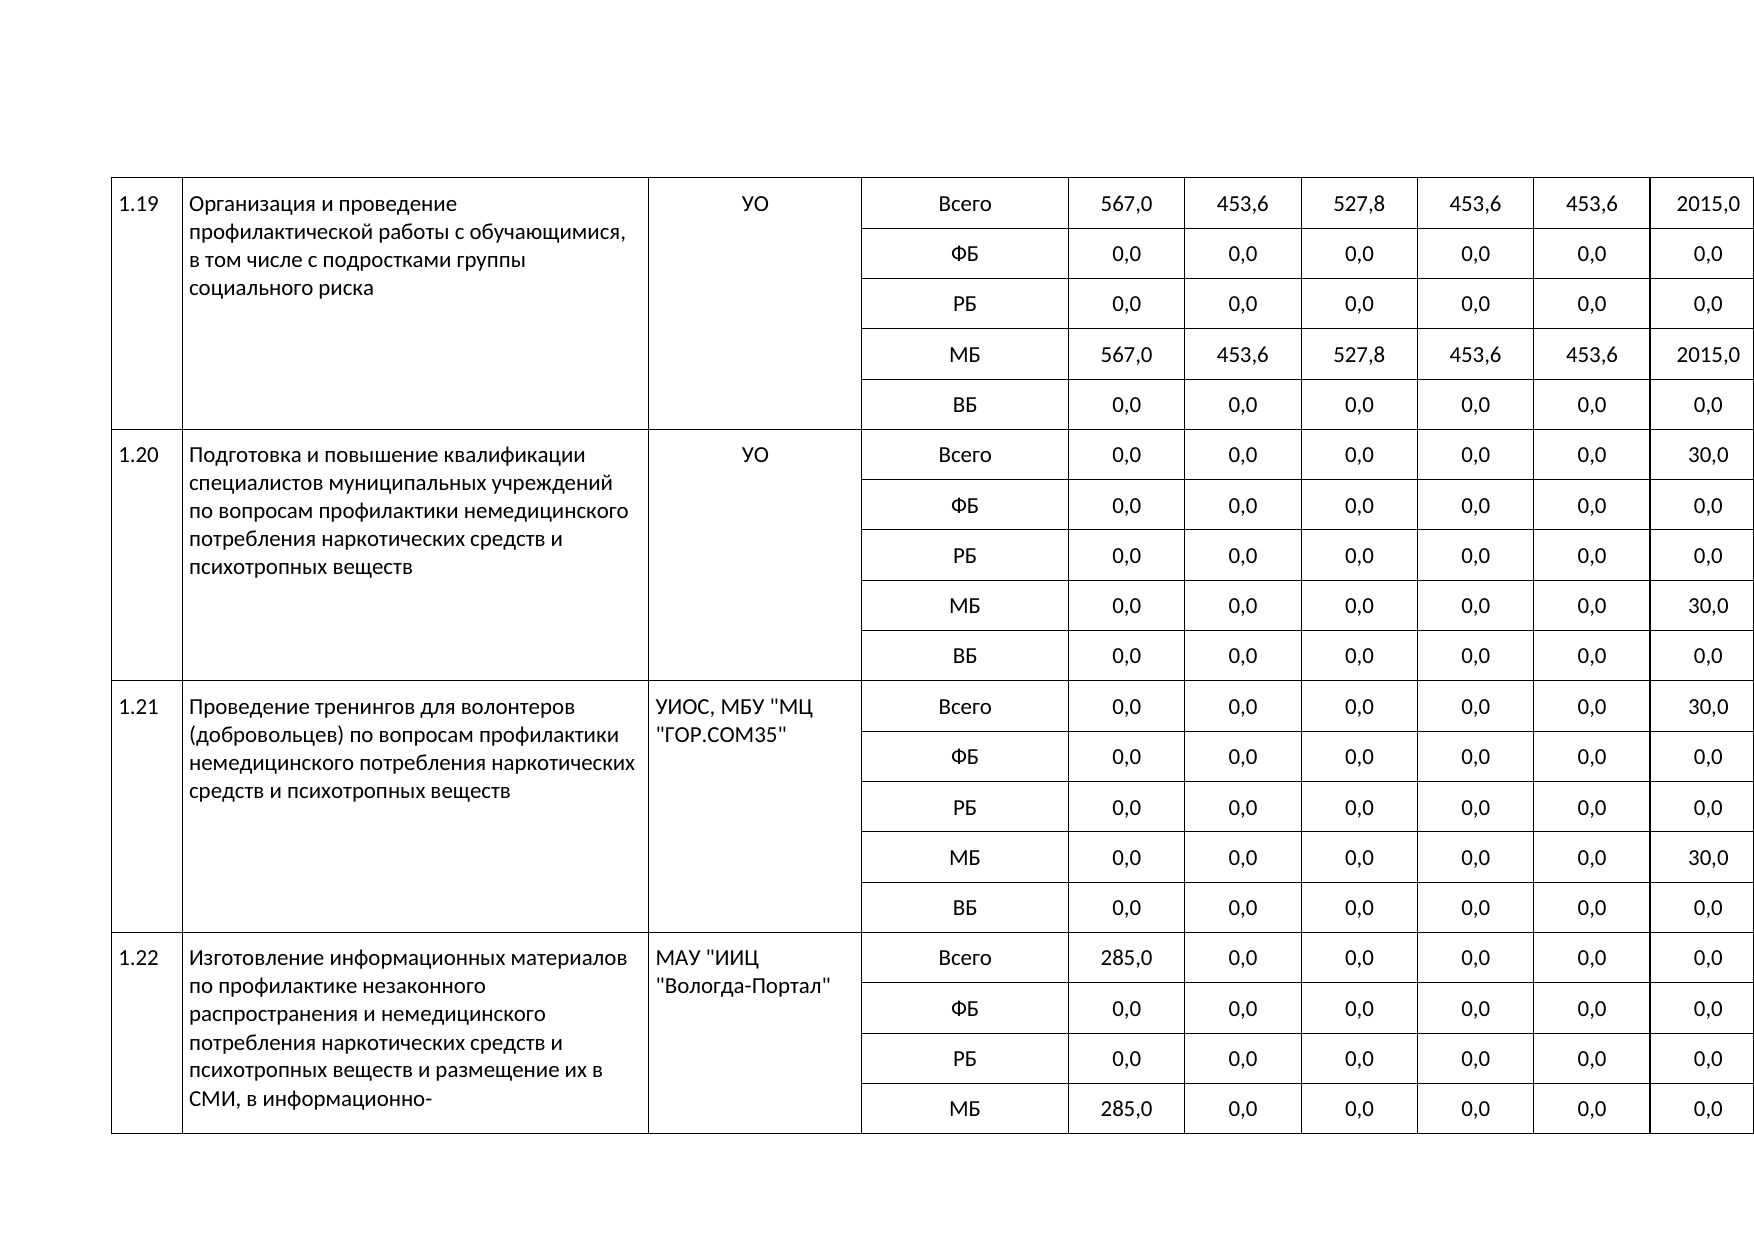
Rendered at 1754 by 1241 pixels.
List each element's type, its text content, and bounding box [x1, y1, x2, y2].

table_cell 30,0 [1651, 681, 1753, 731]
table_cell 0,0 [1302, 681, 1417, 731]
table_cell 0,0 [1069, 631, 1184, 680]
table_cell 0,0 [1418, 430, 1533, 479]
table_cell 0,0 [1069, 530, 1184, 580]
table_cell 0,0 [1302, 480, 1417, 529]
table_cell 0,0 [1534, 1084, 1649, 1133]
table_cell 0,0 [1534, 1034, 1649, 1083]
table_cell 30,0 [1651, 832, 1753, 882]
table_cell РБ [862, 279, 1068, 328]
table_cell 0,0 [1302, 430, 1417, 479]
table_cell 0,0 [1185, 732, 1301, 781]
table_cell 0,0 [1302, 530, 1417, 580]
table_cell 453,6 [1534, 329, 1649, 378]
table_cell 0,0 [1302, 229, 1417, 278]
table_cell Изготовление информационных материалов по профилактике незаконного распространения и немедицинского потребления наркотических средств и психотропных веществ и размещение их в СМИ, в информационно-телекоммуникационной сети "Интернет" [183, 933, 648, 1133]
table_cell ВБ [862, 883, 1068, 932]
table_cell МБ [862, 329, 1068, 378]
table_cell ФБ [862, 480, 1068, 529]
table_cell МАУ "ИИЦ "Вологда-Портал" [649, 933, 861, 1133]
table_cell 0,0 [1302, 631, 1417, 680]
table_cell 0,0 [1534, 883, 1649, 932]
table_cell 0,0 [1302, 832, 1417, 882]
table_cell 0,0 [1185, 480, 1301, 529]
table_cell 567,0 [1069, 329, 1184, 378]
table_cell 285,0 [1069, 1084, 1184, 1133]
table_cell 0,0 [1534, 229, 1649, 278]
table_cell 0,0 [1185, 380, 1301, 429]
table_cell 0,0 [1069, 229, 1184, 278]
table_cell ФБ [862, 983, 1068, 1032]
table_cell РБ [862, 1034, 1068, 1083]
table_cell 0,0 [1069, 380, 1184, 429]
table_cell 527,8 [1302, 329, 1417, 378]
table_cell 0,0 [1069, 983, 1184, 1032]
table_cell 0,0 [1302, 1084, 1417, 1133]
table_cell 0,0 [1302, 782, 1417, 831]
table_cell 0,0 [1069, 732, 1184, 781]
table_cell 0,0 [1302, 279, 1417, 328]
table_cell 0,0 [1651, 530, 1753, 580]
table_cell 0,0 [1534, 480, 1649, 529]
table_cell МБ [862, 1084, 1068, 1133]
table_cell 0,0 [1069, 480, 1184, 529]
table_cell 0,0 [1418, 832, 1533, 882]
table_cell 0,0 [1069, 782, 1184, 831]
table_cell 453,6 [1418, 329, 1533, 378]
table_cell 0,0 [1185, 631, 1301, 680]
table_cell 0,0 [1069, 581, 1184, 630]
table_cell Организация и проведение профилактической работы с обучающимися, в том числе с подростками группы социального риска [183, 178, 648, 429]
table_cell 0,0 [1302, 983, 1417, 1032]
table_cell МБ [862, 581, 1068, 630]
table_cell 0,0 [1534, 681, 1649, 731]
table_cell 0,0 [1651, 983, 1753, 1032]
table_cell ФБ [862, 732, 1068, 781]
table_cell 0,0 [1185, 229, 1301, 278]
table_cell 0,0 [1302, 581, 1417, 630]
table_cell ФБ [862, 229, 1068, 278]
table_cell 0,0 [1185, 581, 1301, 630]
table_cell 0,0 [1185, 933, 1301, 982]
table_cell 0,0 [1651, 782, 1753, 831]
table_cell 0,0 [1069, 1034, 1184, 1083]
table_cell 2015,0 [1651, 178, 1753, 227]
table_cell 0,0 [1302, 883, 1417, 932]
table_cell 0,0 [1185, 1034, 1301, 1083]
table_cell 0,0 [1302, 380, 1417, 429]
table_cell 0,0 [1651, 732, 1753, 781]
table_cell 0,0 [1185, 279, 1301, 328]
table_cell 453,6 [1534, 178, 1649, 227]
table_cell УО [649, 430, 861, 680]
table_cell Всего [862, 178, 1068, 227]
table_cell 0,0 [1651, 883, 1753, 932]
table_cell 0,0 [1651, 933, 1753, 982]
table_cell 2015,0 [1651, 329, 1753, 378]
table_cell Всего [862, 430, 1068, 479]
table_cell 0,0 [1069, 832, 1184, 882]
table_cell 0,0 [1651, 631, 1753, 680]
table_cell 0,0 [1534, 430, 1649, 479]
table_cell 0,0 [1418, 530, 1533, 580]
table_cell 0,0 [1534, 380, 1649, 429]
table_cell 0,0 [1185, 681, 1301, 731]
table_cell 0,0 [1069, 883, 1184, 932]
table_cell 0,0 [1302, 732, 1417, 781]
table_cell 0,0 [1302, 933, 1417, 982]
table_cell 0,0 [1418, 380, 1533, 429]
table_cell 0,0 [1651, 380, 1753, 429]
table_cell 0,0 [1069, 681, 1184, 731]
table_cell 0,0 [1185, 430, 1301, 479]
table_cell 0,0 [1534, 279, 1649, 328]
table_cell РБ [862, 530, 1068, 580]
table_cell 0,0 [1185, 530, 1301, 580]
table_cell 0,0 [1651, 279, 1753, 328]
table_cell 0,0 [1185, 832, 1301, 882]
table_cell 0,0 [1651, 1034, 1753, 1083]
table_cell УИОС, МБУ "МЦ "ГОР.COM35" [649, 681, 861, 932]
table_cell 285,0 [1069, 933, 1184, 982]
table_cell УО [649, 178, 861, 429]
table_cell ВБ [862, 631, 1068, 680]
table_cell 0,0 [1534, 581, 1649, 630]
table_cell 567,0 [1069, 178, 1184, 227]
table_cell 0,0 [1651, 1084, 1753, 1133]
table_cell 0,0 [1418, 782, 1533, 831]
table_cell 0,0 [1534, 732, 1649, 781]
table_cell 0,0 [1185, 1084, 1301, 1133]
table_cell РБ [862, 782, 1068, 831]
table_cell 0,0 [1185, 883, 1301, 932]
table_cell 0,0 [1418, 581, 1533, 630]
table_cell 0,0 [1534, 832, 1649, 882]
table_cell 0,0 [1069, 279, 1184, 328]
table_cell 0,0 [1534, 631, 1649, 680]
table_cell 1.20 [112, 430, 182, 680]
table_cell 0,0 [1418, 229, 1533, 278]
table_cell 0,0 [1534, 782, 1649, 831]
table_cell 453,6 [1418, 178, 1533, 227]
table_cell 527,8 [1302, 178, 1417, 227]
table_cell 0,0 [1534, 530, 1649, 580]
table_cell 0,0 [1418, 279, 1533, 328]
table_cell 0,0 [1185, 782, 1301, 831]
table_cell Подготовка и повышение квалификации специалистов муниципальных учреждений по вопросам профилактики немедицинского потребления наркотических средств и психотропных веществ [183, 430, 648, 680]
table_cell 0,0 [1418, 883, 1533, 932]
table_cell 0,0 [1418, 732, 1533, 781]
table_cell 0,0 [1418, 1034, 1533, 1083]
table_cell 453,6 [1185, 178, 1301, 227]
table_cell МБ [862, 832, 1068, 882]
table_cell Всего [862, 933, 1068, 982]
table_cell 0,0 [1418, 480, 1533, 529]
table_cell Всего [862, 681, 1068, 731]
table_cell 30,0 [1651, 581, 1753, 630]
table_cell ВБ [862, 380, 1068, 429]
table_cell 1.22 [112, 933, 182, 1133]
table_cell 1.21 [112, 681, 182, 932]
table_cell 0,0 [1418, 1084, 1533, 1133]
table_cell 0,0 [1651, 229, 1753, 278]
table_cell 0,0 [1534, 983, 1649, 1032]
table_cell 30,0 [1651, 430, 1753, 479]
table_cell Проведение тренингов для волонтеров (добровольцев) по вопросам профилактики немедицинского потребления наркотических средств и психотропных веществ [183, 681, 648, 932]
table_cell 0,0 [1418, 933, 1533, 982]
table_cell 0,0 [1302, 1034, 1417, 1083]
table_cell 0,0 [1185, 983, 1301, 1032]
table_cell 453,6 [1185, 329, 1301, 378]
table_cell 0,0 [1418, 681, 1533, 731]
table_cell 0,0 [1418, 983, 1533, 1032]
table_cell 1.19 [112, 178, 182, 429]
table_cell 0,0 [1651, 480, 1753, 529]
table_cell 0,0 [1534, 933, 1649, 982]
table_cell 0,0 [1418, 631, 1533, 680]
table_cell 0,0 [1069, 430, 1184, 479]
